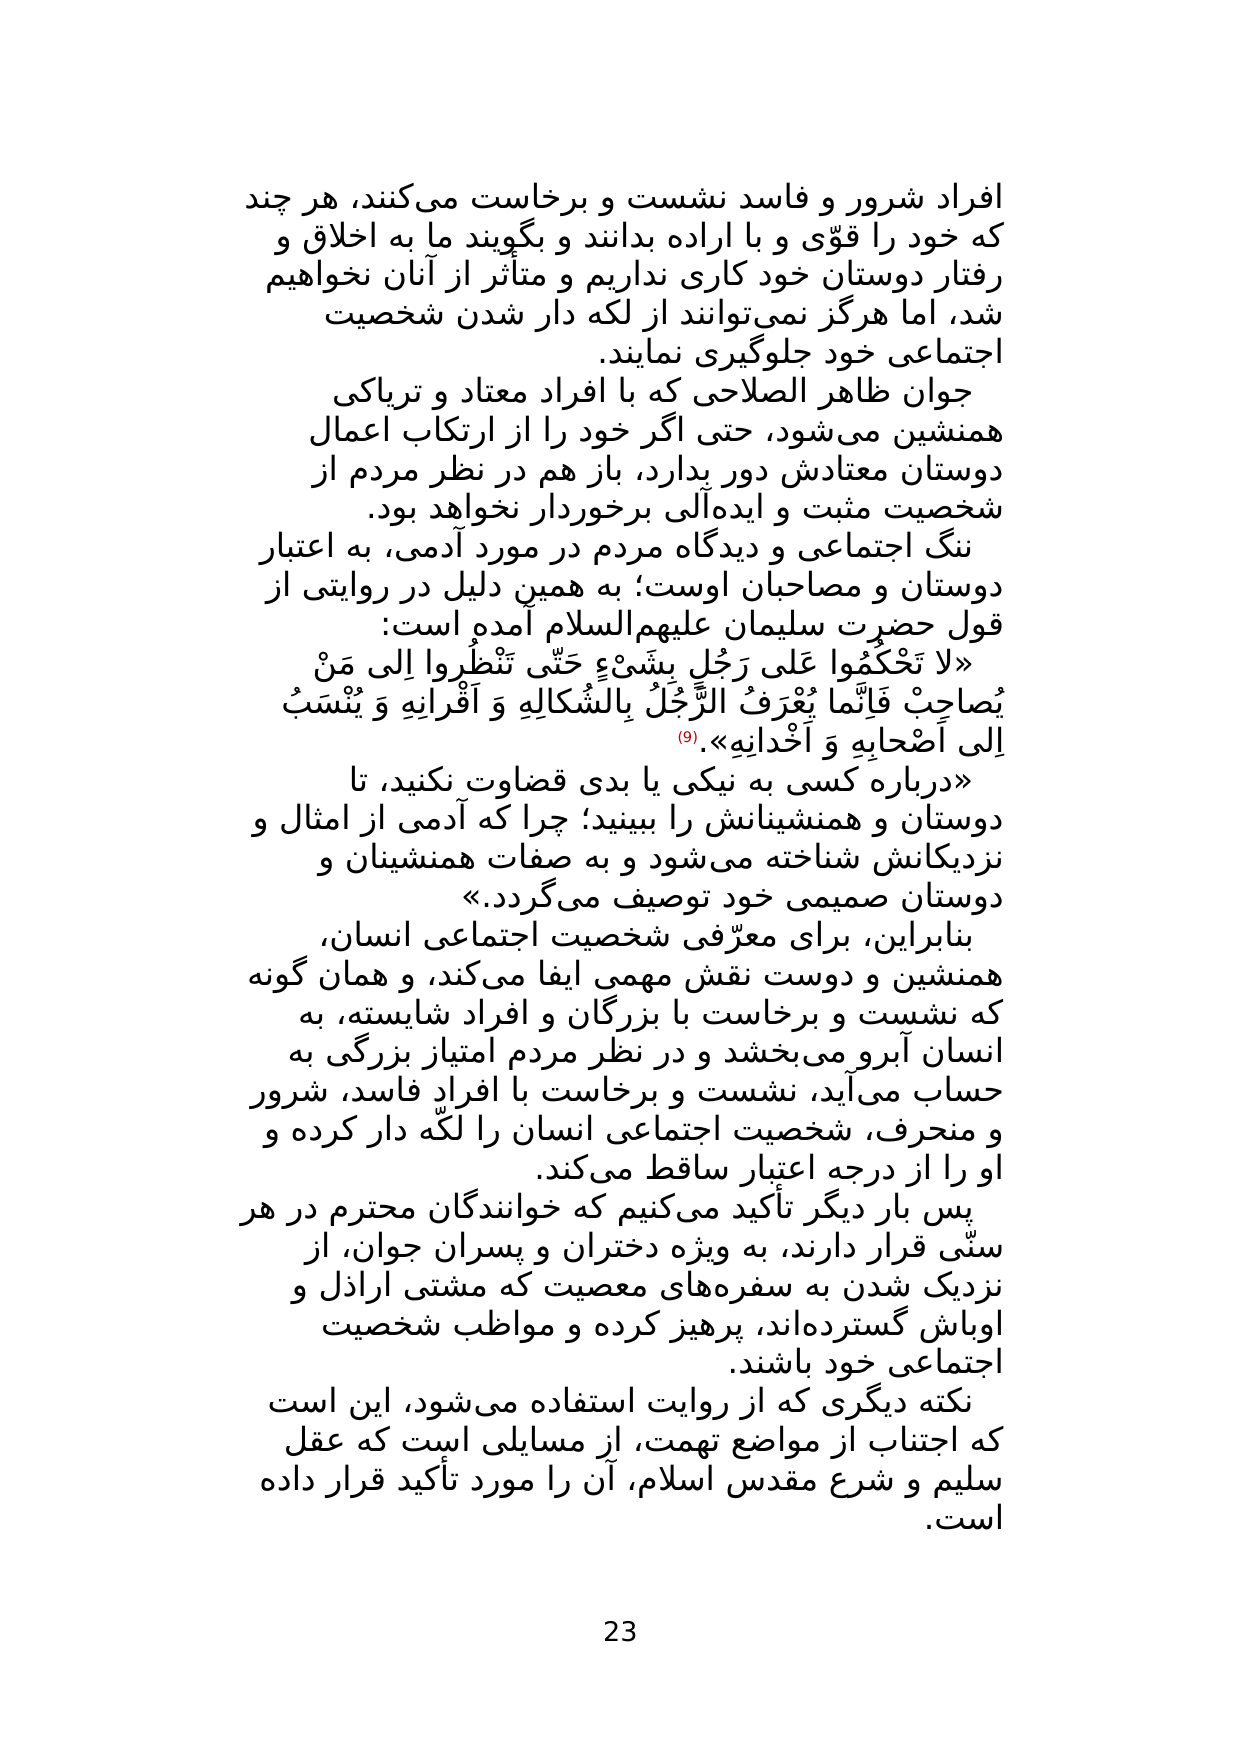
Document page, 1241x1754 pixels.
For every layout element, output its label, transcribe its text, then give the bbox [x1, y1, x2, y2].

text پس بار دیگر تأکید می‌کنیم که خوانندگان محترم در هر سنّی قرار دارند، به ویژه دختران و پسران جوان، از نزدیک شدن به سفره‌های معصیت که مشتی اراذل و اوباش گسترده‌اند، پرهیز کرده و مواظب شخصیت اجتماعی خود باشند. [236, 1187, 1004, 1382]
text نکته دیگری که از روایت استفاده می‌شود، این است که اجتناب از مواضع تهمت، از مسایلی است که عقل سلیم و شرع مقدس اسلام، آن را مورد تأکید قرار داده است. [236, 1382, 1004, 1537]
text «درباره کسی به نیکی یا بدی قضاوت نکنید، تا دوستان و همنشینانش را ببینید؛ چرا که آدمی از امثال و نزدیکانش شناخته می‌شود و به صفات همنشینان و دوستان صمیمی خود توصیف می‌گردد.» [236, 760, 1004, 915]
text «لا تَحْکُمُوا عَلی رَجُلٍ بِشَیْ‌ءٍ حَتّی تَنْظُروا اِلی مَنْ یُصاحِبْ فَاِنَّما یُعْرَفُ الرَّجُلُ بِالشُکالِهِ وَ اَقْرانِهِ وَ یُنْسَبُ اِلی اَصْحابِهِ وَ اَخْدانِهِ».(9) [236, 643, 1004, 760]
text ننگ اجتماعی و دیدگاه مردم در مورد آدمی، به اعتبار دوستان و مصاحبان اوست؛ به همین دلیل در روایتی از قول حضرت سلیمان عليهم‌السلام آمده است: [236, 527, 1004, 643]
text جوان ظاهر الصلاحی که با افراد معتاد و تریاکی همنشین می‌شود، حتی اگر خود را از ارتکاب اعمال دوستان معتادش دور بدارد، باز هم در نظر مردم از شخصیت مثبت و ایده‌آلی برخوردار نخواهد بود. [236, 371, 1004, 527]
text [236, 177, 1004, 371]
text بنابراین، برای معرّفی شخصیت اجتماعی انسان، همنشین و دوست نقش مهمی ایفا می‌کند، و همان گونه که نشست و برخاست با بزرگان و افراد شایسته، به انسان آبرو می‌بخشد و در نظر مردم امتیاز بزرگی به حساب می‌آید، نشست و برخاست با افراد فاسد، شرور و منحرف، شخصیت اجتماعی انسان را لکّه دار کرده و او را از درجه اعتبار ساقط می‌کند. [236, 915, 1004, 1187]
